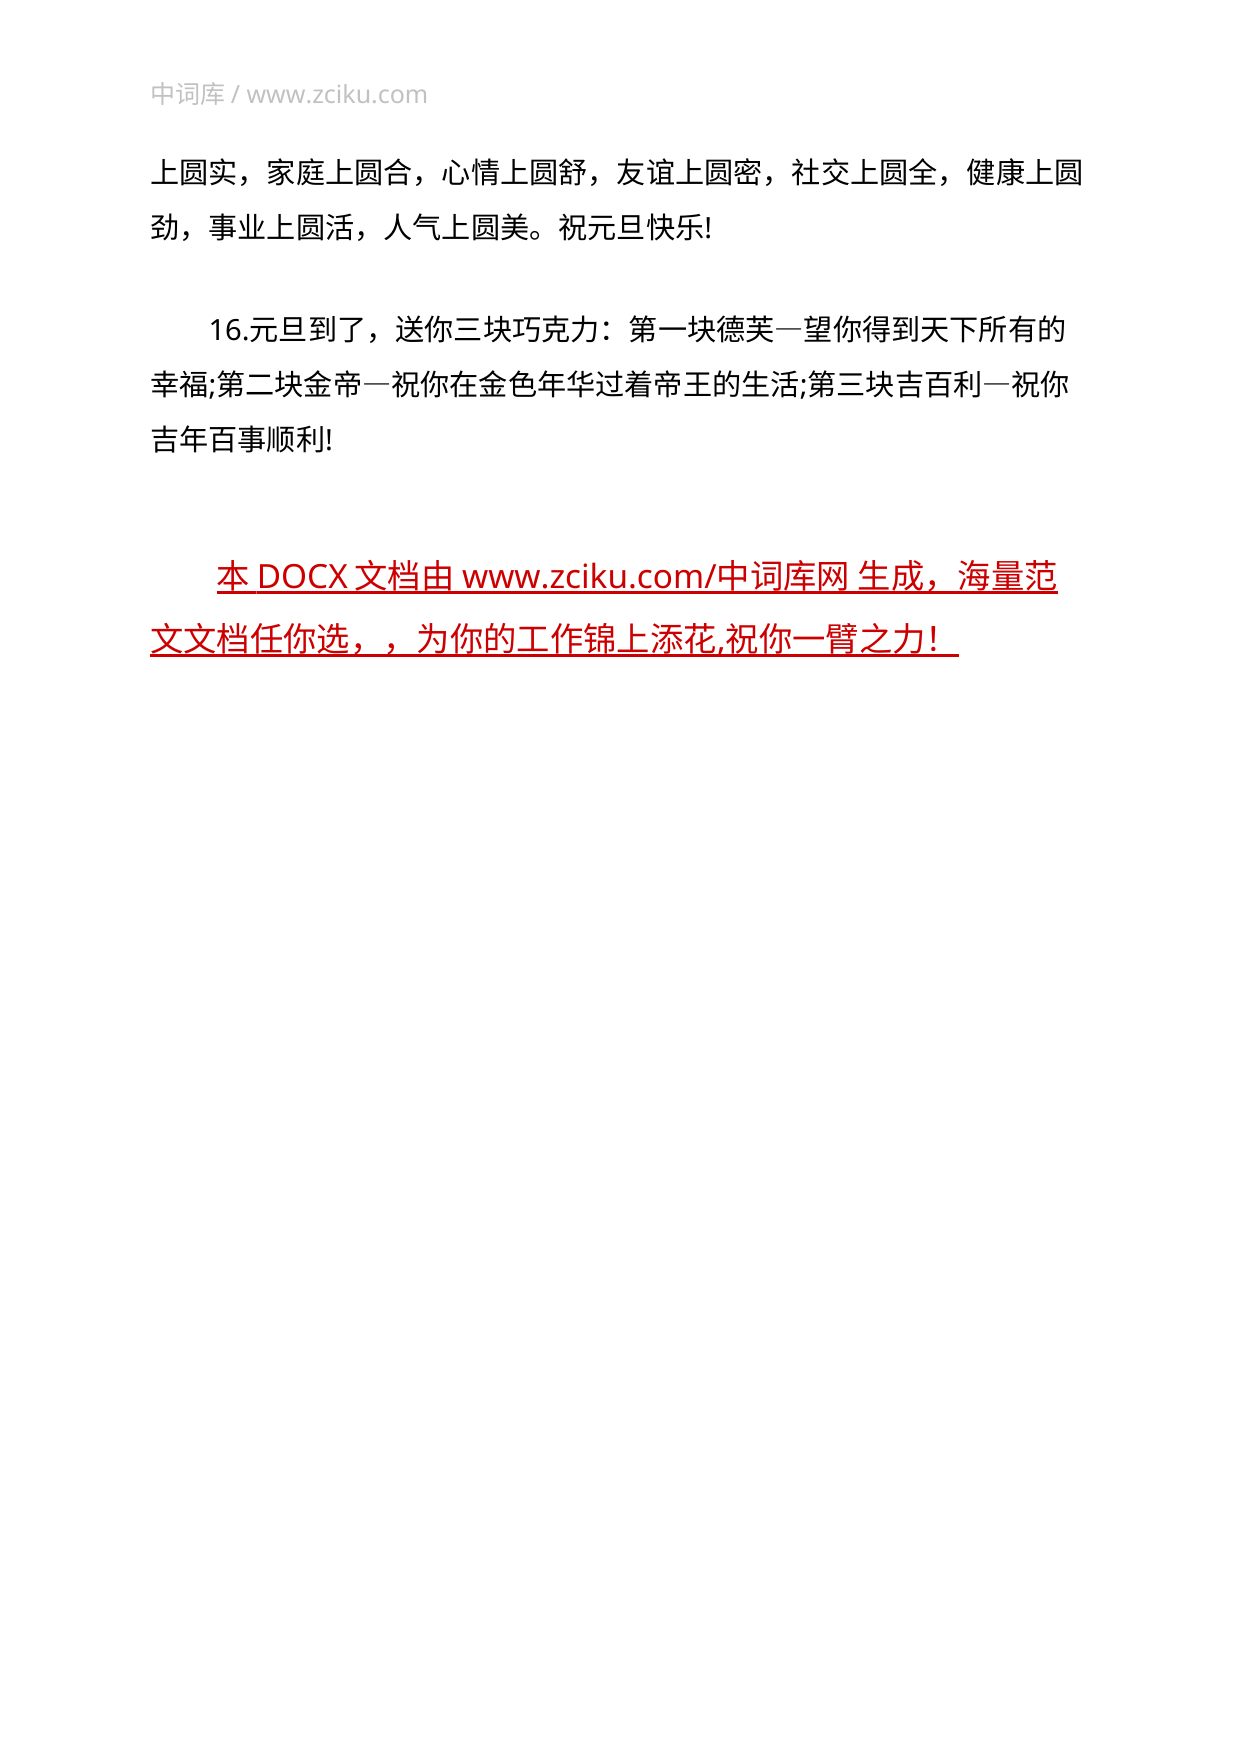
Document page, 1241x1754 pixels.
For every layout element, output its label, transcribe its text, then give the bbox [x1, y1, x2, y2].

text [150, 150, 1090, 247]
text 16.元旦到了，送你三块巧克力：第一块德芙—望你得到天下所有的幸福;第二块金帝—祝你在金色年华过着帝王的生活;第三块吉百利—祝你吉年百事顺利! [150, 307, 1090, 459]
text 本DOCX文档由 www.zciku.com/中词库网 生成，海量范文文档任你选，，为你的工作锦上添花,祝你一臂之力！ [150, 550, 1090, 661]
